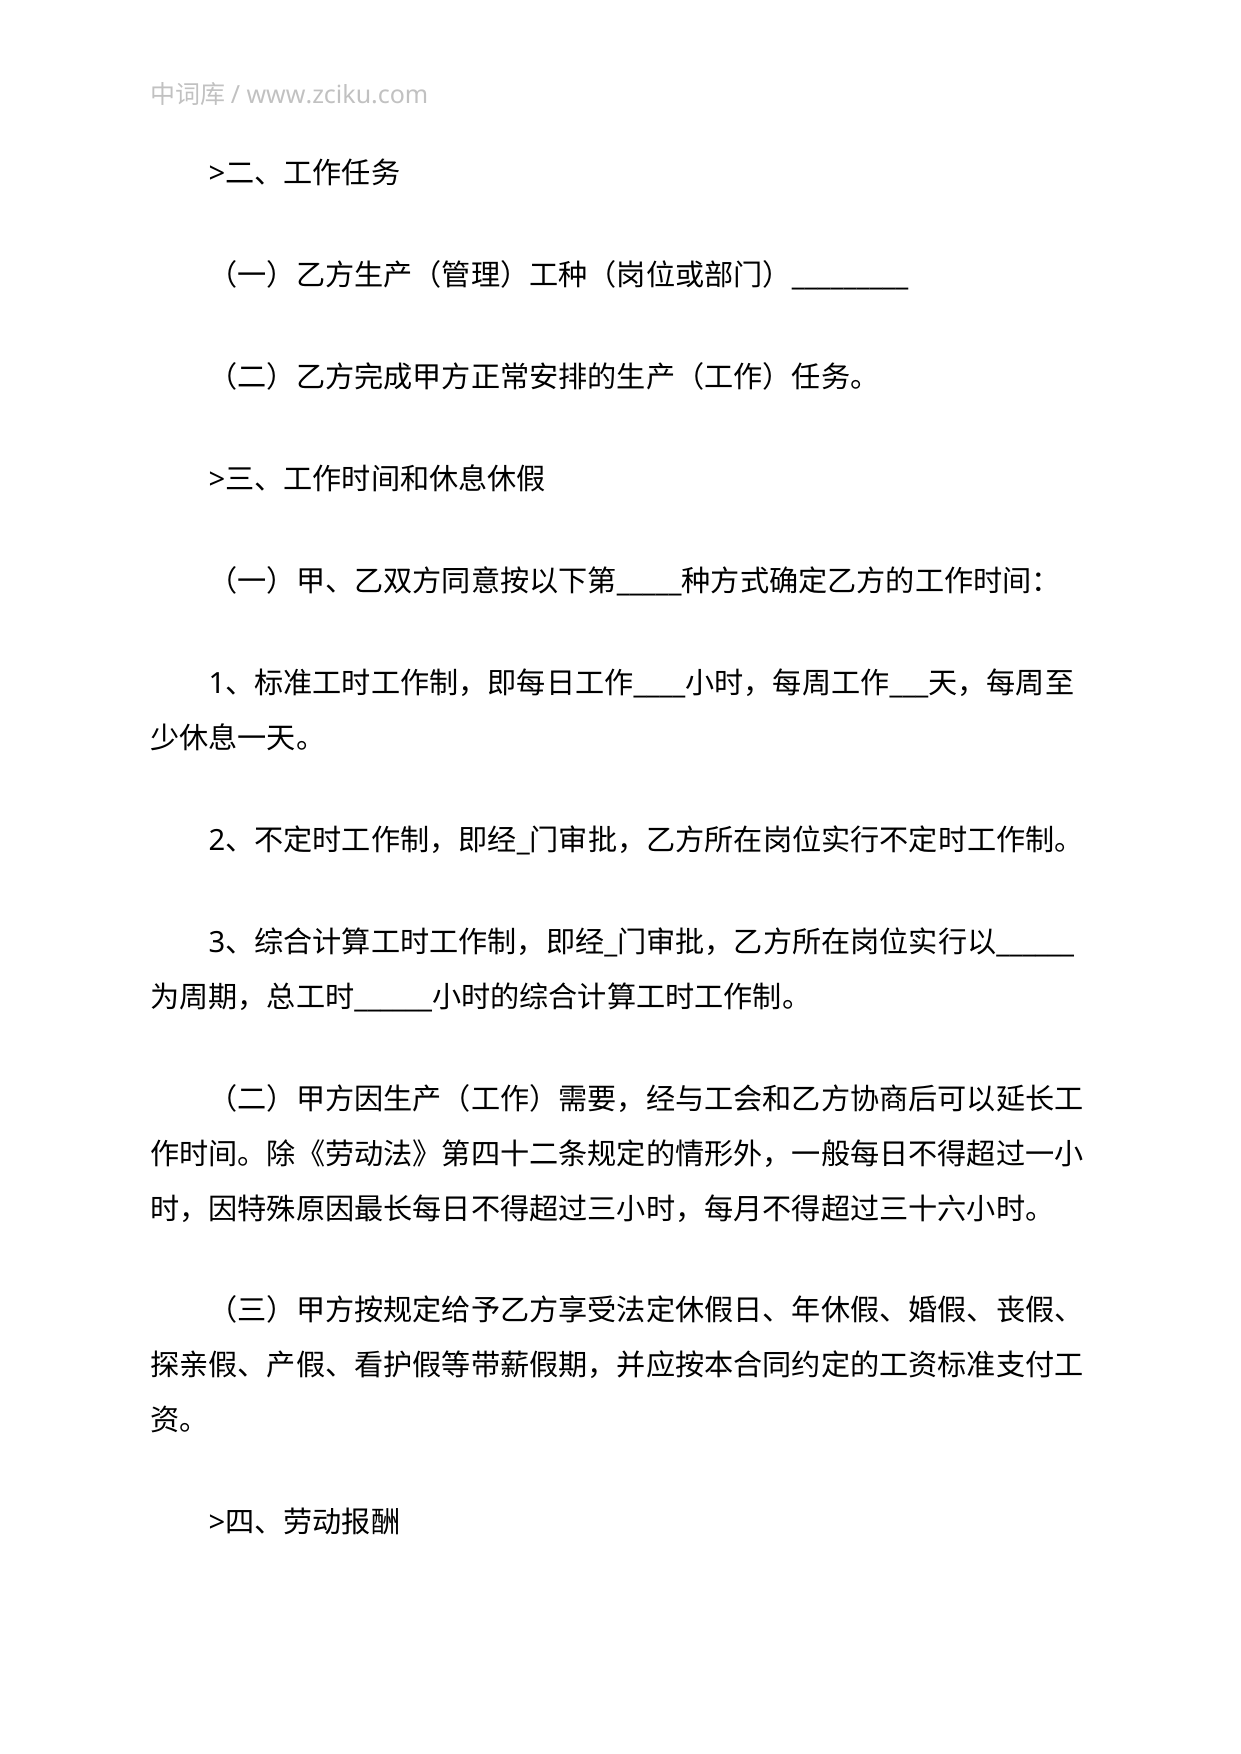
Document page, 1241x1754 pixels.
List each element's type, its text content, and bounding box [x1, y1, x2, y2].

text （三）甲方按规定给予乙方享受法定休假日、年休假、婚假、丧假、探亲假、产假、看护假等带薪假期，并应按本合同约定的工资标准支付工资。 [150, 1287, 1090, 1439]
text 2、不定时工作制，即经_门审批，乙方所在岗位实行不定时工作制。 [150, 816, 1090, 859]
text >三、工作时间和休息休假 [150, 456, 1090, 498]
text >四、劳动报酬 [150, 1498, 1090, 1541]
text （二）乙方完成甲方正常安排的生产（工作）任务。 [150, 354, 1090, 396]
text （二）甲方因生产（工作）需要，经与工会和乙方协商后可以延长工作时间。除《劳动法》第四十二条规定的情形外，一般每日不得超过一小时，因特殊原因最长每日不得超过三小时，每月不得超过三十六小时。 [150, 1075, 1090, 1227]
text 3、综合计算工时工作制，即经_门审批，乙方所在岗位实行以______为周期，总工时______小时的综合计算工时工作制。 [150, 918, 1090, 1016]
text 1、标准工时工作制，即每日工作____小时，每周工作___天，每周至少休息一天。 [150, 660, 1090, 757]
text （一）甲、乙双方同意按以下第_____种方式确定乙方的工作时间： [150, 558, 1090, 600]
text >二、工作任务 [150, 150, 1090, 192]
text （一）乙方生产（管理）工种（岗位或部门）_________ [150, 252, 1090, 294]
